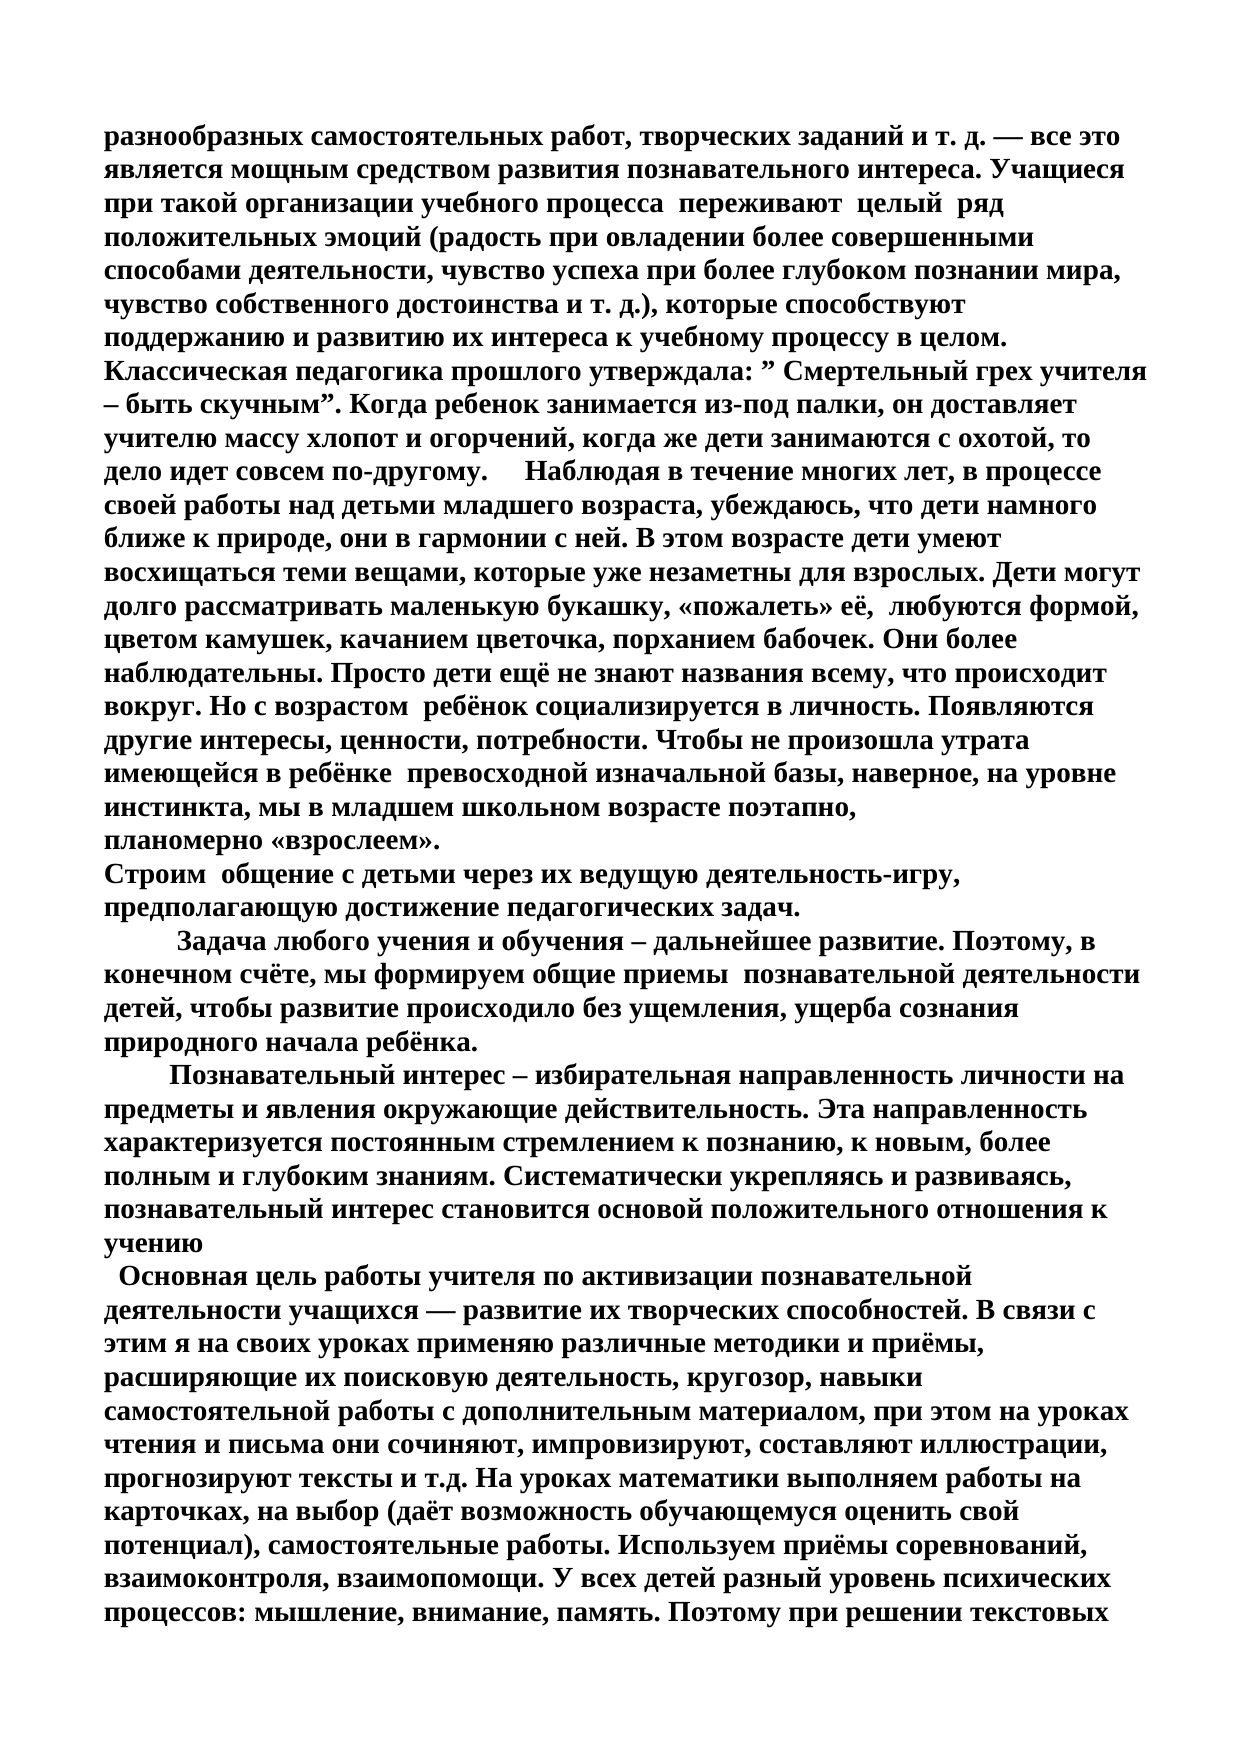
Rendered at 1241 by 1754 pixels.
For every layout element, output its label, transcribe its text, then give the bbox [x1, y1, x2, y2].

text Строим общение с детьми через их ведущую деятельность-игру, предполагающую достижение педагогических задач. [103, 856, 1152, 923]
text Познавательный интерес – избирательная направленность личности на предметы и явления окружающие действительность. Эта направленность характеризуется постоянным стремлением к познанию, к новым, более полным и глубоким знаниям. Систематически укрепляясь и развиваясь, познавательный интерес становится основой положительного отношения к учению [103, 1057, 1152, 1258]
text Задача любого учения и обучения – дальнейшее развитие. Поэтому, в конечном счёте, мы формируем общие приемы познавательной деятельности детей, чтобы развитие происходило без ущемления, ущерба сознания природного начала ребёнка. [103, 923, 1152, 1057]
text Классическая педагогика прошлого утверждала: ” Смертельный грех учителя – быть скучным”. Когда ребенок занимается из-под палки, он доставляет учителю массу хлопот и огорчений, когда же дети занимаются с охотой, то дело идет совсем по-другому. Наблюдая в течение многих лет, в процессе своей работы над детьми младшего возраста, убеждаюсь, что дети намного ближе к природе, они в гармонии с ней. В этом возрасте дети умеют восхищаться теми вещами, которые уже незаметны для взрослых. Дети могут долго рассматривать маленькую букашку, «пожалеть» её, любуются формой, цветом камушек, качанием цветочка, порханием бабочек. Они более наблюдательны. Просто дети ещё не знают названия всему, что происходит вокруг. Но с возрастом ребёнок социализируется в личность. Появляются другие интересы, ценности, потребности. Чтобы не произошла утрата имеющейся в ребёнке превосходной изначальной базы, наверное, на уровне инстинкта, мы в младшем школьном возрасте поэтапно, планомерно «взрослеем». [103, 353, 1152, 856]
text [103, 1258, 1152, 1627]
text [103, 118, 1152, 353]
